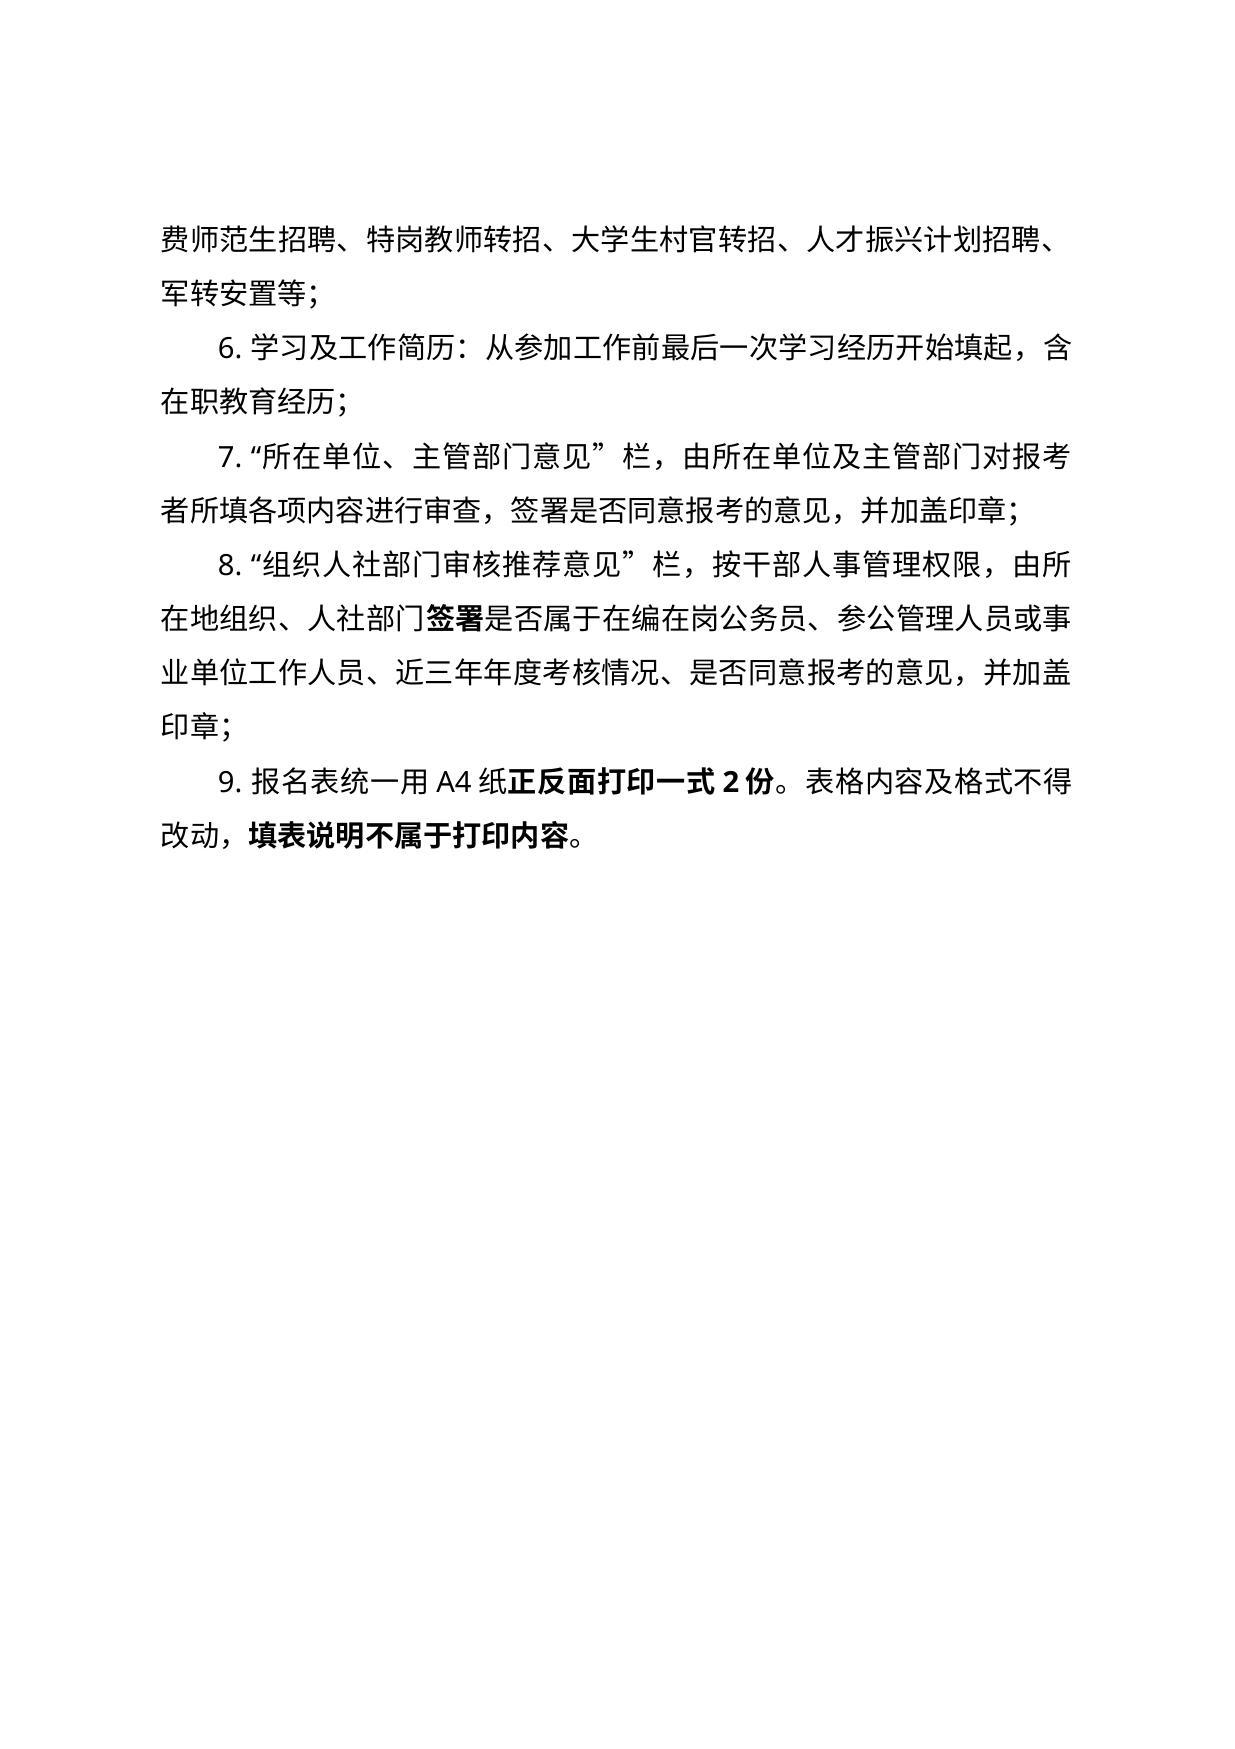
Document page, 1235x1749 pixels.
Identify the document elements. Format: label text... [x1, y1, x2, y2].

text 8. “组织人社部门审核推荐意见”栏，按干部人事管理权限，由所在地组织、人社部门签署是否属于在编在岗公务员、参公管理人员或事业单位工作人员、近三年年度考核情况、是否同意报考的意见，并加盖印章； [161, 532, 1073, 749]
text 9. 报名表统一用A4纸正反面打印一式2份。表格内容及格式不得改动，填表说明不属于打印内容。 [161, 749, 1073, 857]
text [161, 207, 1073, 315]
text 6. 学习及工作简历：从参加工作前最后一次学习经历开始填起，含在职教育经历； [161, 315, 1073, 424]
text 7. “所在单位、主管部门意见”栏，由所在单位及主管部门对报考者所填各项内容进行审查，签署是否同意报考的意见，并加盖印章； [161, 424, 1073, 532]
